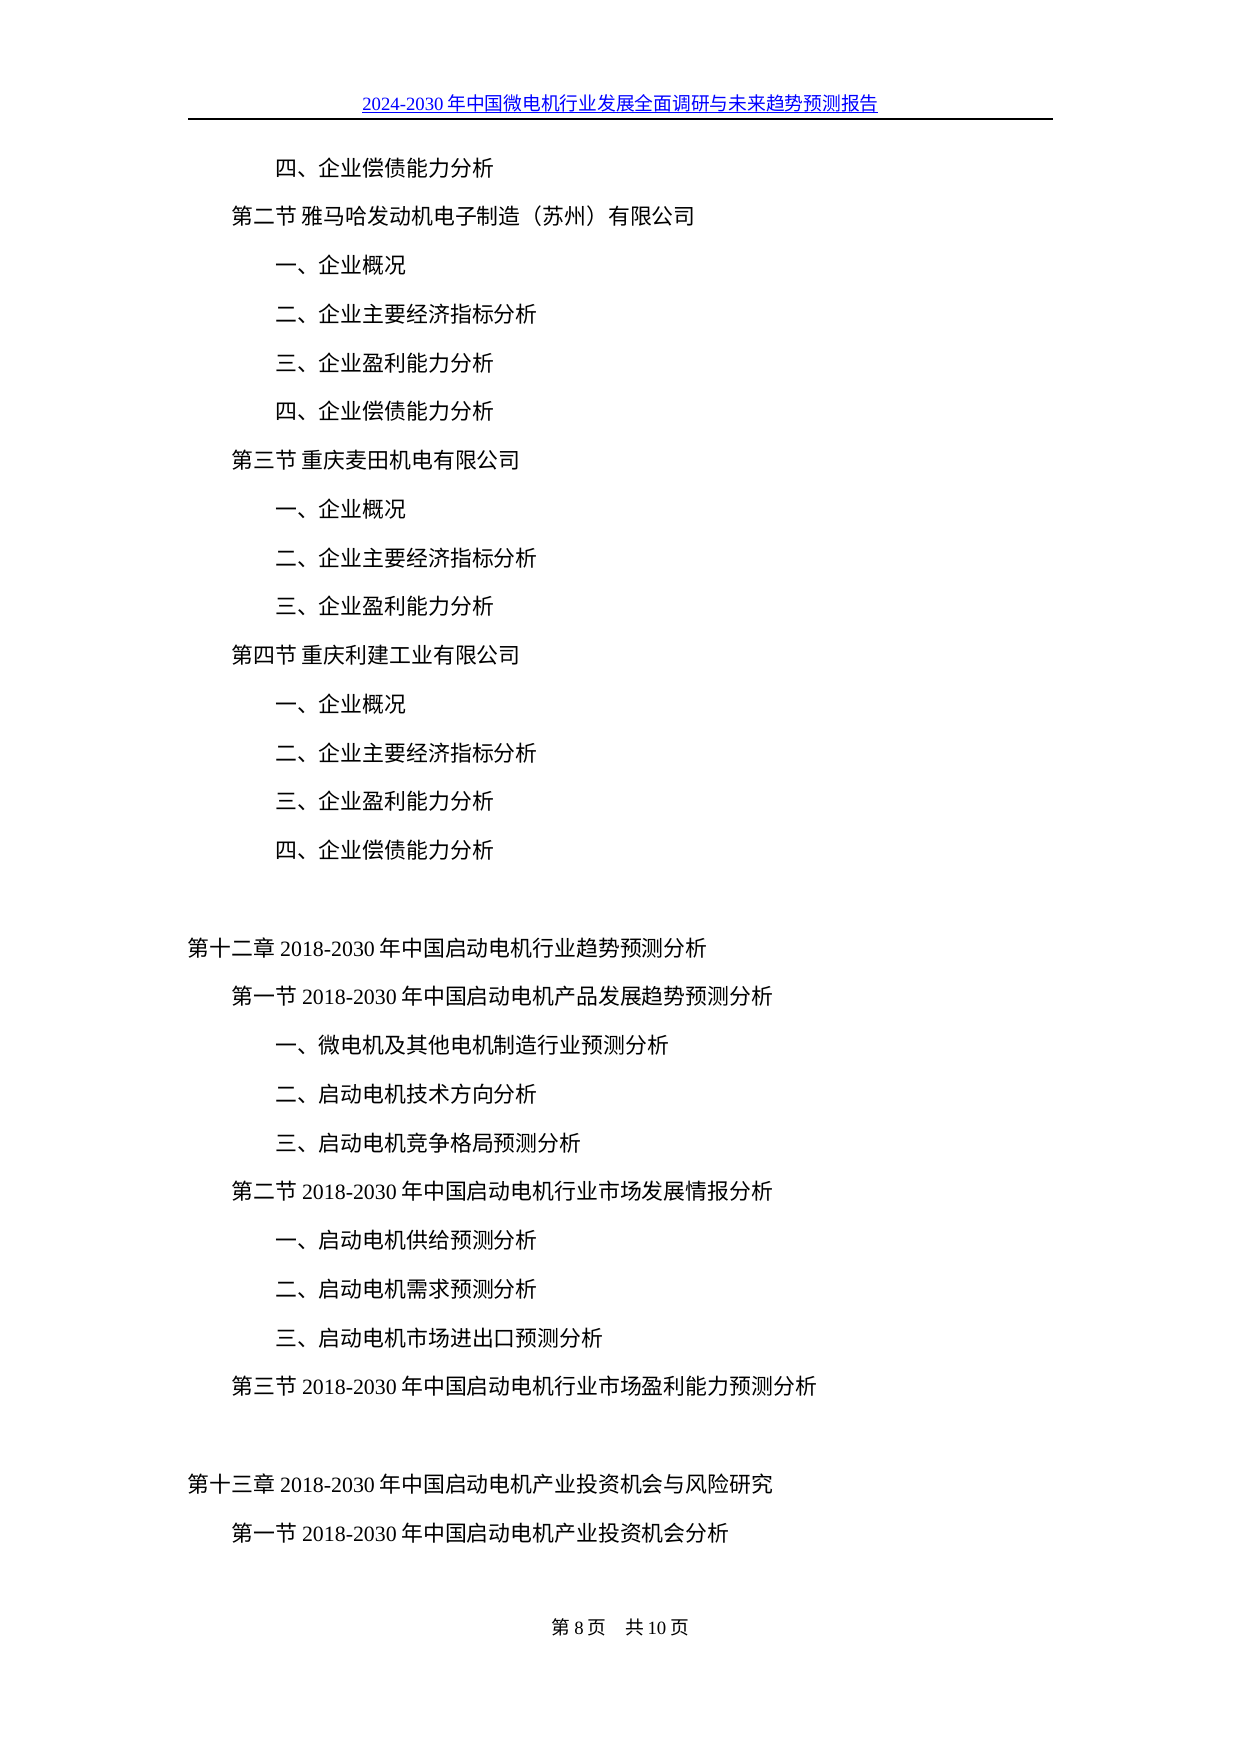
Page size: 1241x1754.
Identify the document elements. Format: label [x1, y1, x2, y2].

text [187, 150, 1053, 1548]
